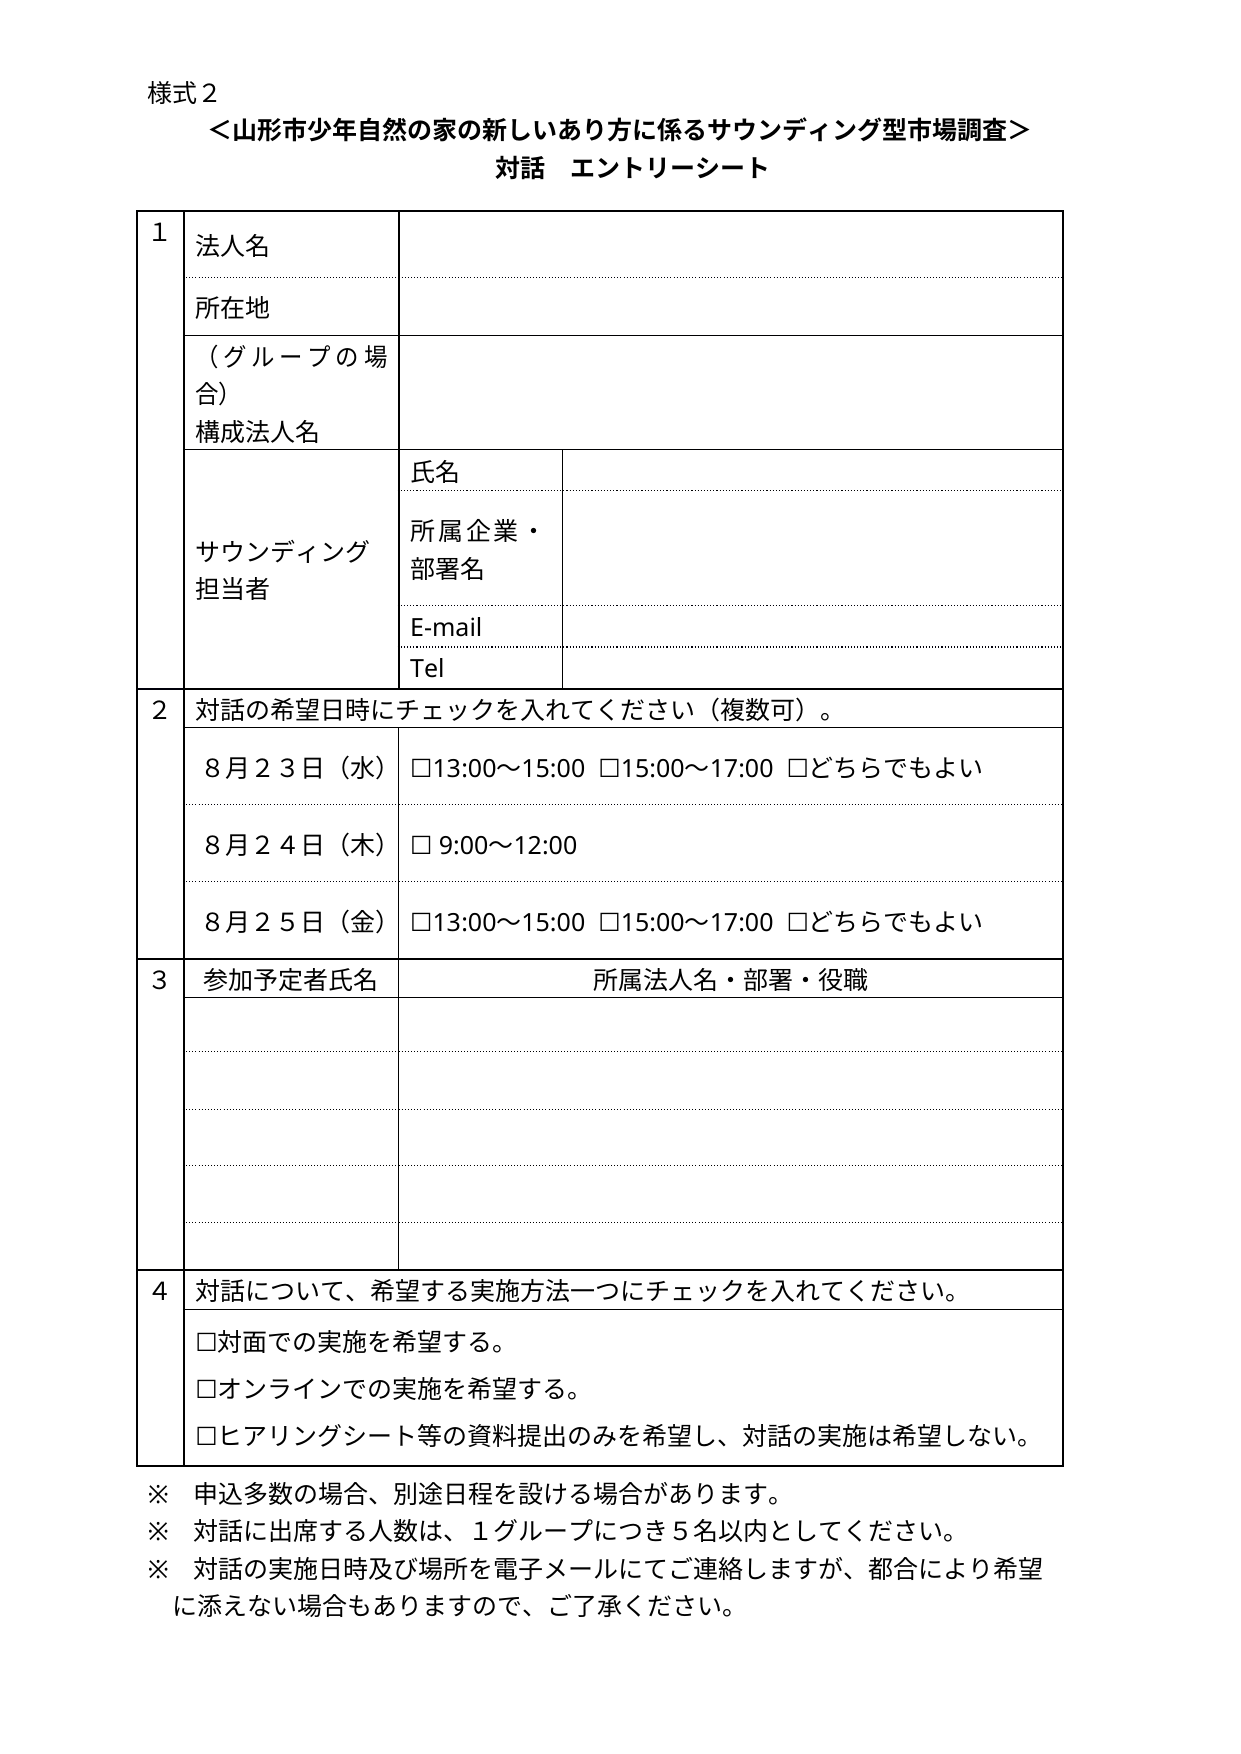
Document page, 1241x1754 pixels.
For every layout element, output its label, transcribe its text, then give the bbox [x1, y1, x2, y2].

table_cell [185, 1109, 398, 1165]
table_cell 対話の希望日時にチェックを入れてください（複数可）。 [185, 690, 1062, 727]
table_cell ８月２５日（金） [185, 881, 398, 958]
table_cell ４ [138, 1271, 183, 1465]
table_cell [185, 1051, 398, 1108]
table_cell （グループの場合） 構成法人名 [185, 336, 398, 449]
table_cell Tel [400, 646, 562, 688]
table_cell 所属法人名・部署・役職 [399, 960, 1062, 997]
table_cell 所在地 [185, 277, 398, 334]
table_cell サウンディング 担当者 [185, 450, 398, 688]
table_cell [400, 277, 1062, 334]
table_cell ２ [138, 690, 183, 958]
table_cell [399, 1165, 1062, 1222]
table_cell [563, 450, 1062, 490]
text ＜山形市少年自然の家の新しいあり方に係るサウンディング型市場調査＞ [148, 110, 1092, 148]
text 対話 エントリーシート [148, 148, 1092, 185]
table_header [400, 212, 1062, 277]
table_cell [185, 998, 398, 1051]
table_cell ８月２３日（水） [185, 728, 398, 804]
table_header １ [138, 212, 183, 688]
table_header 法人名 [185, 212, 398, 277]
table_cell 参加予定者氏名 [185, 960, 398, 997]
table_cell ３ [138, 960, 183, 1269]
table_cell [563, 605, 1062, 646]
table_cell [399, 998, 1062, 1051]
table_cell [563, 646, 1062, 688]
table_cell ※ 申込多数の場合、別途日程を設ける場合があります。 ※ 対話に出席する人数は、１グループにつき５名以内としてください。 ※ 対話の実施日時及び場所を電子メールにてご連絡しますが、都合により希望に添えない場合もありますので、ご了承ください。 [137, 1467, 1063, 1630]
table_cell 13:00～15:00 15:00～17:00 どちらでもよい [399, 881, 1062, 958]
table_cell [185, 1222, 398, 1269]
text 様式２ [148, 73, 992, 110]
table_cell 対話について、希望する実施方法一つにチェックを入れてください。 [185, 1271, 1062, 1308]
table_cell [399, 1222, 1062, 1269]
table_cell 対面での実施を希望する。 オンラインでの実施を希望する。 ヒアリングシート等の資料提出のみを希望し、対話の実施は希望しない。 [185, 1310, 1062, 1465]
table_cell [400, 336, 1062, 449]
table_cell [185, 1165, 398, 1222]
table_cell ８月２４日（木） [185, 804, 398, 881]
table_cell [399, 1109, 1062, 1165]
table_cell E-mail [400, 605, 562, 646]
table_cell [399, 1051, 1062, 1108]
table_cell 氏名 [400, 450, 562, 490]
table_cell 13:00～15:00 15:00～17:00 どちらでもよい [399, 728, 1062, 804]
table_cell [563, 490, 1062, 605]
table_cell 9:00～12:00 [399, 804, 1062, 881]
table_cell 所属企業・部署名 [400, 490, 562, 605]
